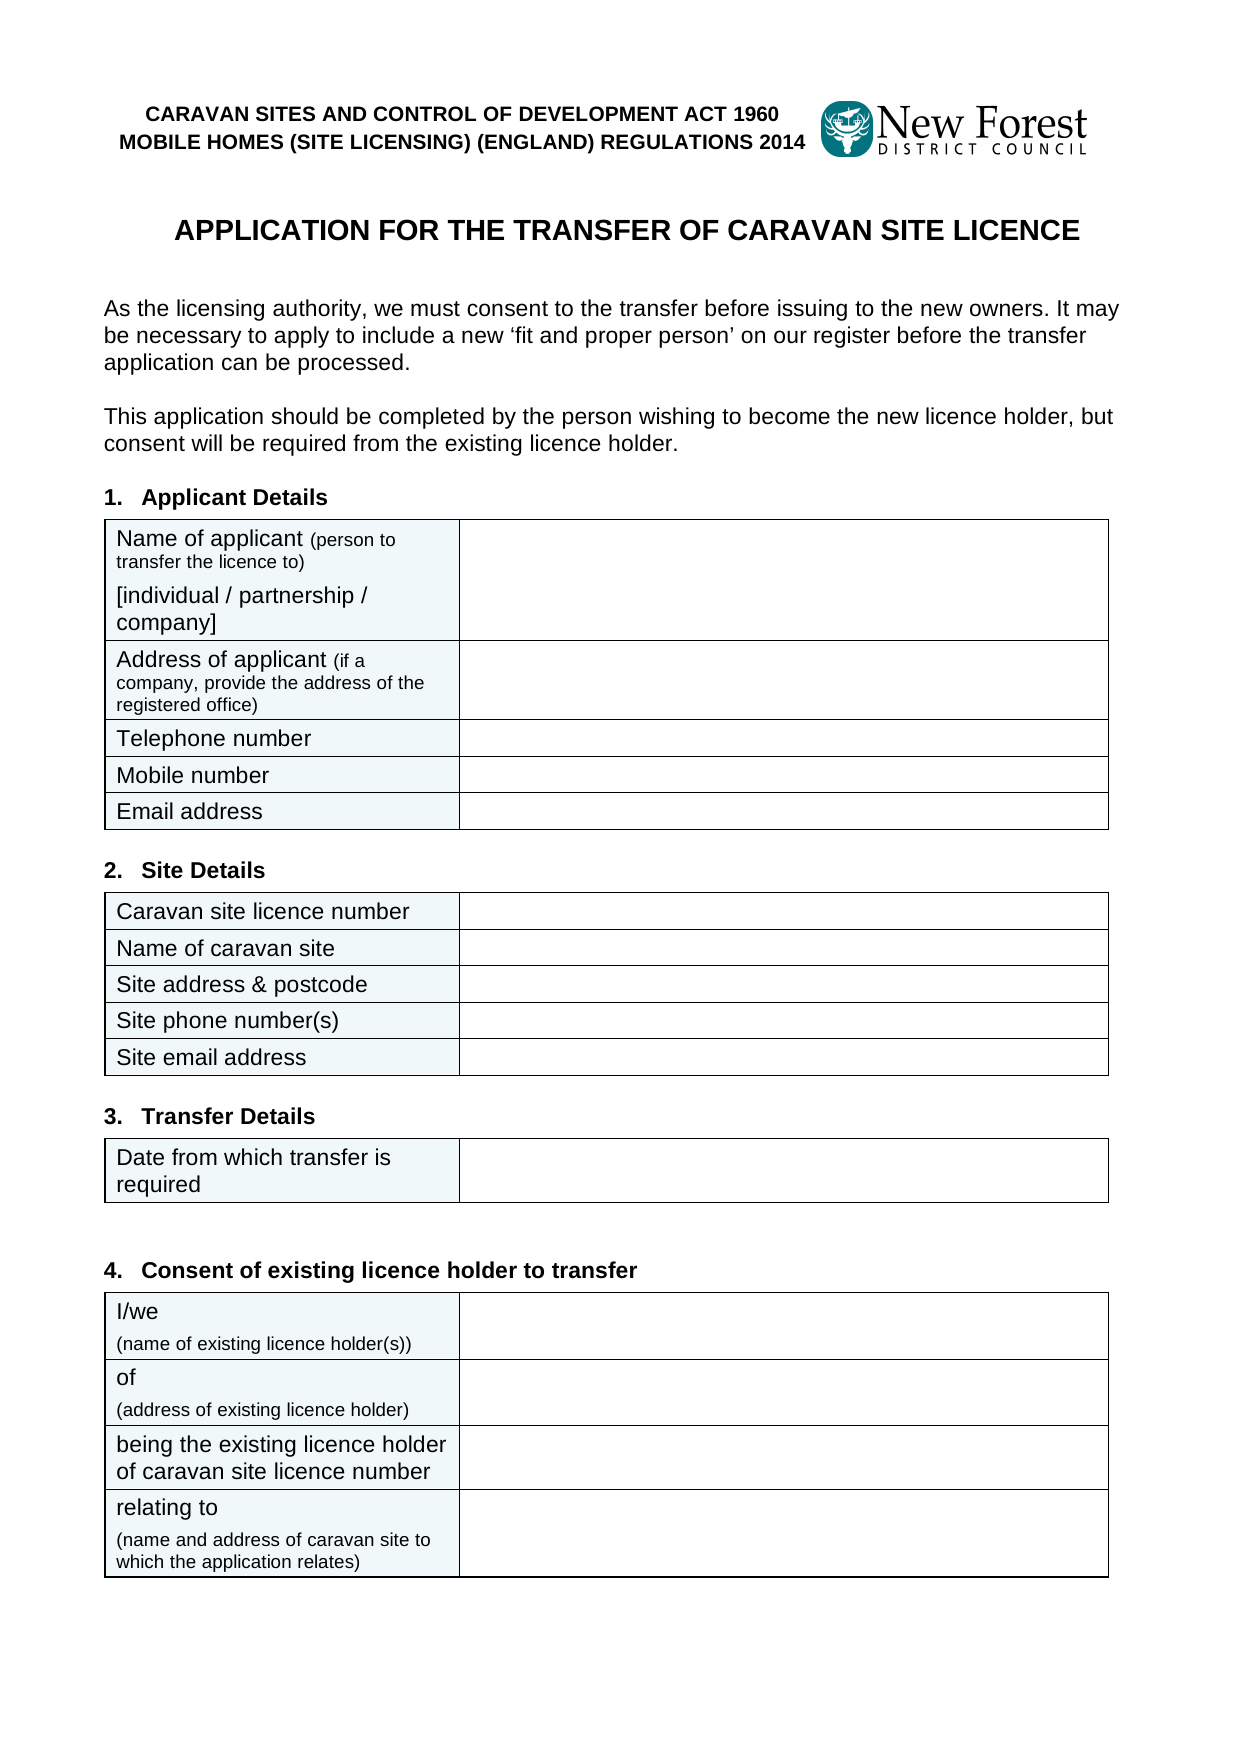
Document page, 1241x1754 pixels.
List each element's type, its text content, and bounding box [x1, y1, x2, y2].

picture [821, 126, 1087, 130]
list Consent of existing licence holder to transfer [103, 1257, 1151, 1284]
table_cell [460, 1426, 1108, 1488]
table_cell relating to (name and address of caravan site to which the application relates) [106, 1490, 459, 1576]
table_header Caravan site licence number [106, 893, 459, 929]
table_cell [460, 1490, 1108, 1576]
table_cell Site address & postcode [106, 966, 459, 1002]
table_cell [460, 1360, 1108, 1425]
table_cell Email address [106, 793, 459, 829]
text MOBILE HOMES (SITE LICENSING) (ENGLAND) REGULATIONS 2014 [103, 130, 1151, 154]
table_cell [460, 641, 1108, 719]
table_header I/we (name of existing licence holder(s)) [106, 1293, 459, 1358]
table_cell [460, 720, 1108, 756]
text This application should be completed by the person wishing to become the new licence holder, but consent will be required from the existing licence holder. [103, 402, 1151, 457]
table_cell [460, 1003, 1108, 1038]
table_cell Address of applicant (if a company, provide the address of the registered office) [106, 641, 459, 719]
table_cell [460, 757, 1108, 792]
list Site Details [103, 857, 1151, 884]
table_header [460, 520, 1108, 640]
subtitle APPLICATION FOR THE TRANSFER OF CARAVAN SITE LICENCE [103, 212, 1151, 246]
table_cell Name of caravan site [106, 930, 459, 965]
table_header [460, 1139, 1108, 1202]
table_header Name of applicant (person to transfer the licence to) [individual / partnership / company] [106, 520, 459, 640]
table_cell being the existing licence holder of caravan site licence number [106, 1426, 459, 1488]
table_cell of (address of existing licence holder) [106, 1360, 459, 1425]
table_cell [460, 930, 1108, 965]
table_cell Telephone number [106, 720, 459, 756]
text CARAVAN SITES AND CONTROL OF DEVELOPMENT ACT 1960 [103, 102, 1151, 126]
list Transfer Details [103, 1103, 1151, 1130]
table_cell Site email address [106, 1039, 459, 1074]
list Applicant Details [103, 484, 1151, 511]
table_cell [460, 793, 1108, 829]
text As the licensing authority, we must consent to the transfer before issuing to the new owners. It may be necessary to apply to include a new ‘fit and proper person’ on our register before the transfer application can be processed. [103, 294, 1151, 375]
table_cell Mobile number [106, 757, 459, 792]
table_header Date from which transfer is required [106, 1139, 459, 1202]
table_header [460, 1293, 1108, 1358]
table_header [460, 893, 1108, 929]
table_cell [460, 1039, 1108, 1074]
table_cell [460, 966, 1108, 1002]
table_cell Site phone number(s) [106, 1003, 459, 1038]
